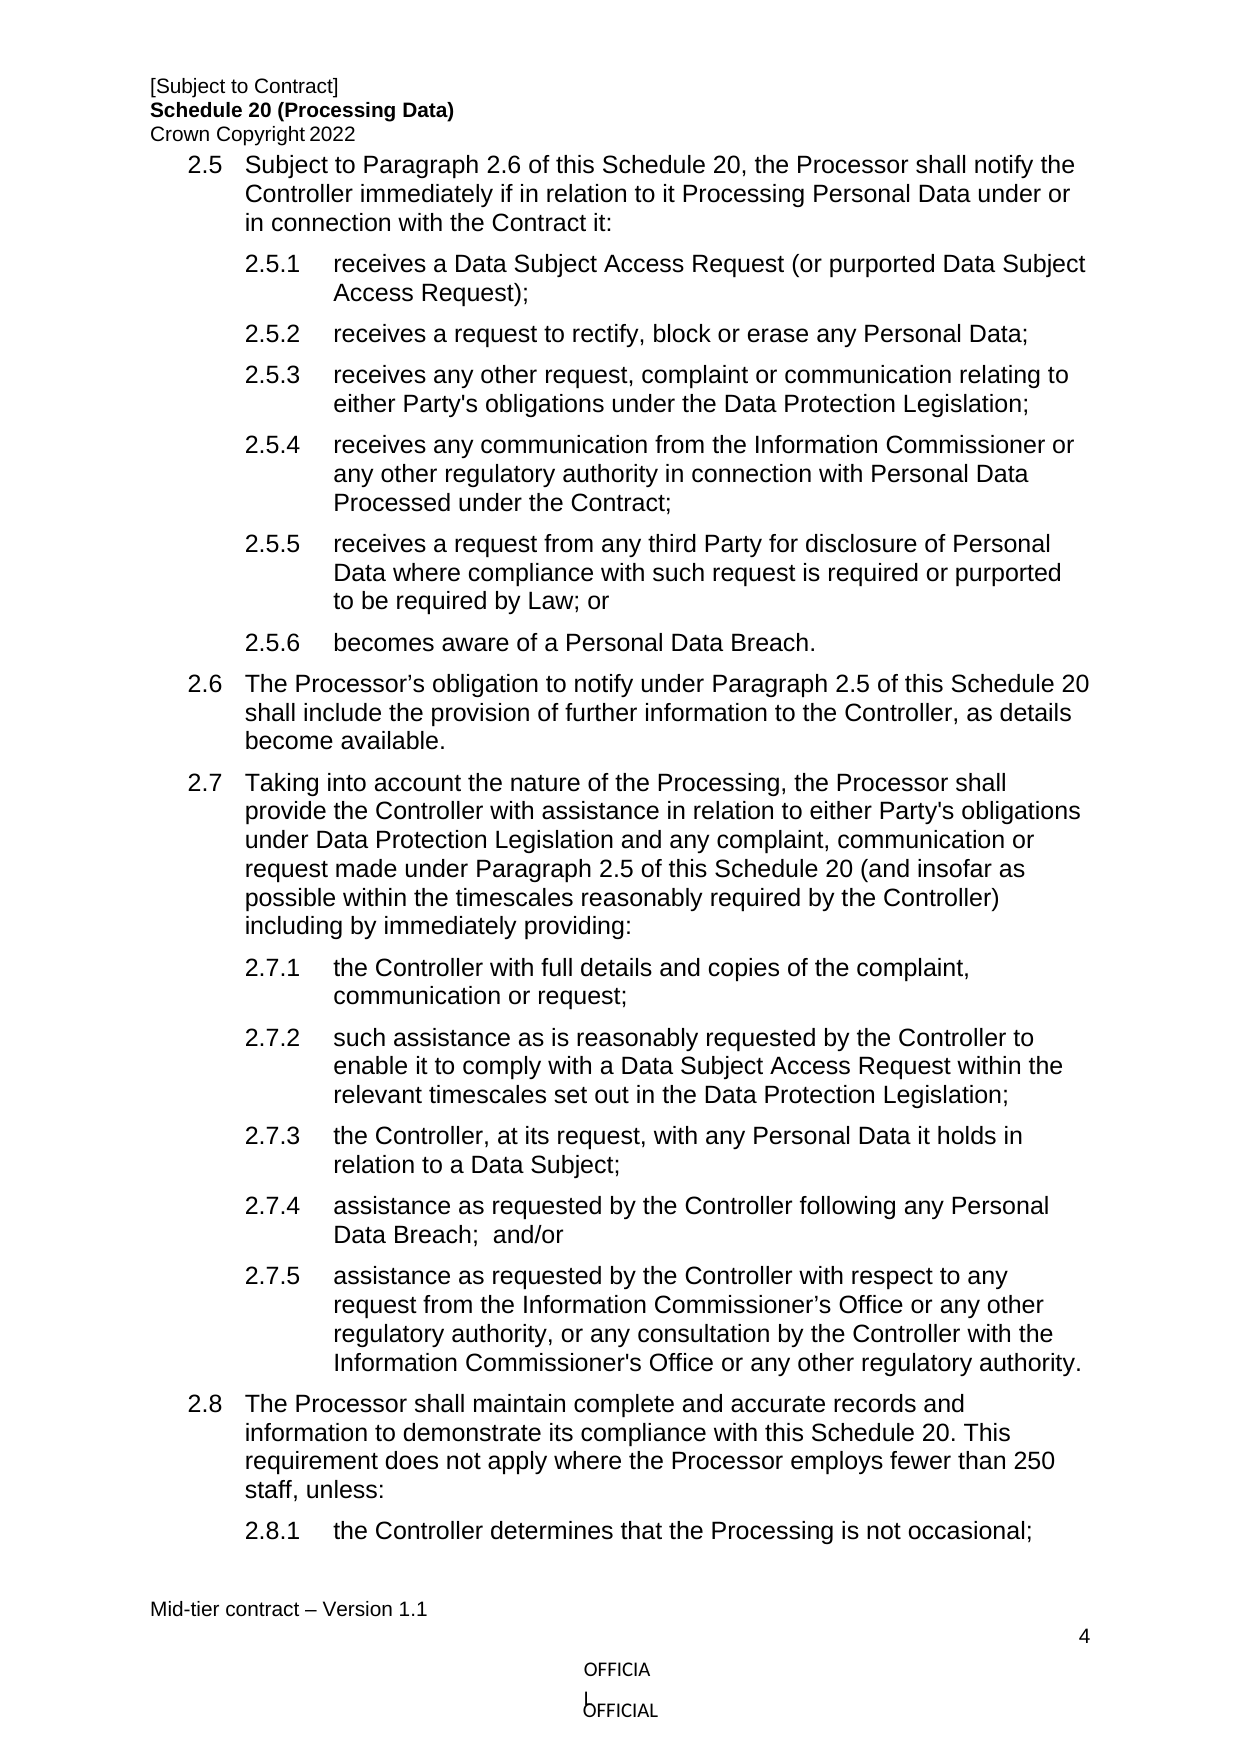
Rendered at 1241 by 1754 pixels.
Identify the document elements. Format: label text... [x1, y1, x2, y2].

text the Controller, at its request, with any Personal Data it holds in relation to a Data Subject; [244, 1121, 1090, 1179]
text receives a request to rectify, block or erase any Personal Data; [244, 319, 1090, 347]
text Taking into account the nature of the Processing, the Processor shall provide the Controller with assistance in relation to either Party's obligations under Data Protection Legislation and any complaint, communication or request made under Paragraph 2.5 of this Schedule 20 (and insofar as possible within the timescales reasonably required by the Controller) including by immediately providing: [187, 767, 1090, 940]
text assistance as requested by the Controller following any Personal Data Breach; and/or [244, 1191, 1090, 1249]
text assistance as requested by the Controller with respect to any request from the Information Commissioner’s Office or any other regulatory authority, or any consultation by the Controller with the Information Commissioner's Office or any other regulatory authority. [244, 1261, 1090, 1376]
text receives a request from any third Party for disclosure of Personal Data where compliance with such request is required or purported to be required by Law; or [244, 529, 1090, 615]
text receives a Data Subject Access Request (or purported Data Subject Access Request); [244, 249, 1090, 306]
text The Processor shall maintain complete and accurate records and information to demonstrate its compliance with this Schedule 20. This requirement does not apply where the Processor employs fewer than 250 staff, unless: [187, 1389, 1090, 1504]
text becomes aware of a Personal Data Breach. [244, 627, 1090, 656]
text The Processor’s obligation to notify under Paragraph 2.5 of this Schedule 20 shall include the provision of further information to the Controller, as details become available. [187, 669, 1090, 755]
text the Controller with full details and copies of the complaint, communication or request; [244, 952, 1090, 1010]
text receives any other request, complaint or communication relating to either Party's obligations under the Data Protection Legislation; [244, 360, 1090, 417]
text receives any communication from the Information Commissioner or any other regulatory authority in connection with Personal Data Processed under the Contract; [244, 430, 1090, 516]
text Subject to Paragraph 2.6 of this Schedule 20, the Processor shall notify the Controller immediately if in relation to it Processing Personal Data under or in connection with the Contract it: [187, 150, 1090, 236]
text the Controller determines that the Processing is not occasional; [244, 1516, 1090, 1545]
text such assistance as is reasonably requested by the Controller to enable it to comply with a Data Subject Access Request within the relevant timescales set out in the Data Protection Legislation; [244, 1022, 1090, 1109]
